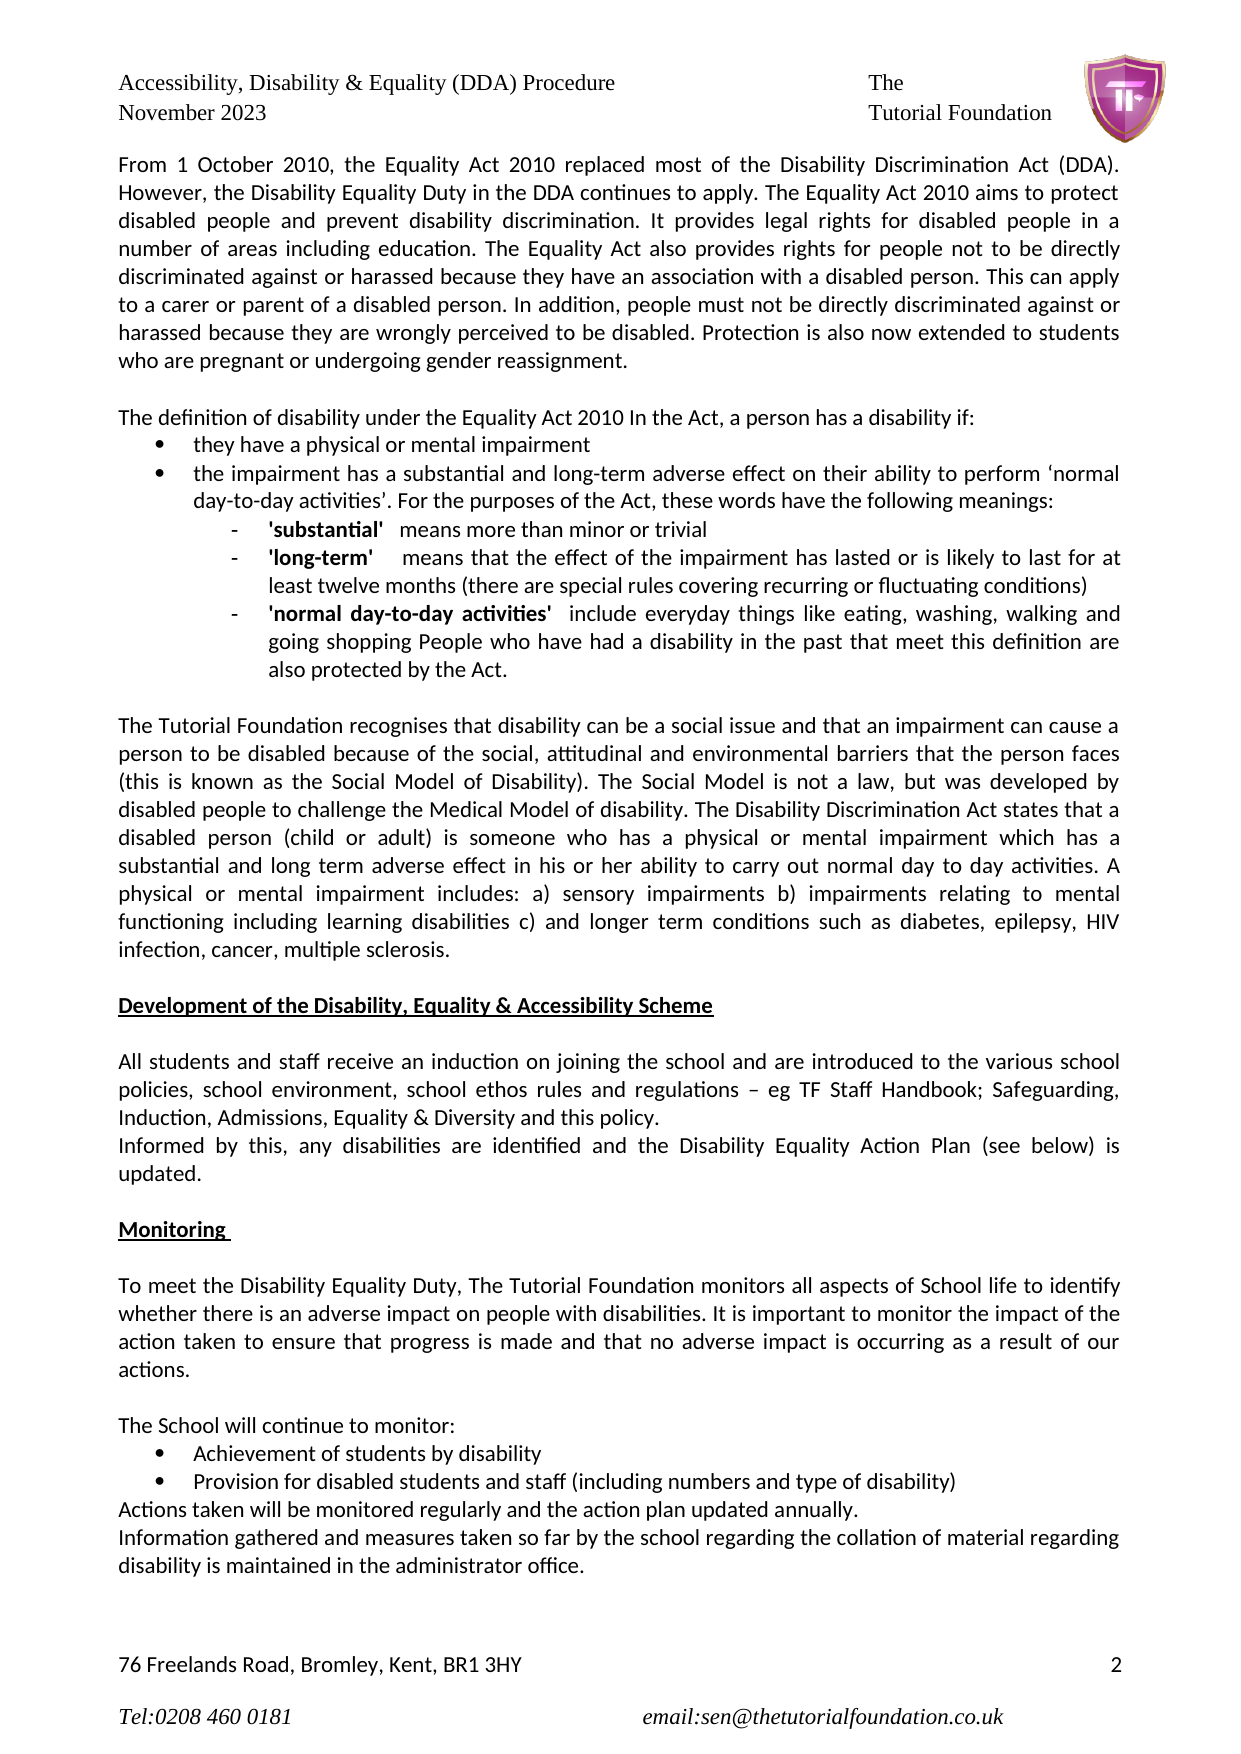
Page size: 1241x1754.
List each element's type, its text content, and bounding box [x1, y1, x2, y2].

list they have a physical or mental impairment [156, 431, 1122, 459]
text The definition of disability under the Equality Act 2010 In the Act, a person has a disability if: [118, 403, 1122, 431]
list the impairment has a substantial and long-term adverse effect on their ability to perform ‘normal day-to-day activities’. For the purposes of the Act, these words have the following meanings: [156, 459, 1122, 515]
text To meet the Disability Equality Duty, The Tutorial Foundation monitors all aspects of School life to identify whether there is an adverse impact on people with disabilities. It is important to monitor the impact of the action taken to ensure that progress is made and that no adverse impact is occurring as a result of our actions. [118, 1271, 1122, 1383]
text Informed by this, any disabilities are identified and the Disability Equality Action Plan (see below) is updated. [118, 1131, 1122, 1187]
text Information gathered and measures taken so far by the school regarding the collation of material regarding disability is maintained in the administrator office. [118, 1523, 1122, 1579]
list 'substantial' means more than minor or trivial [231, 515, 1122, 543]
text From 1 October 2010, the Equality Act 2010 replaced most of the Disability Discrimination Act (DDA). However, the Disability Equality Duty in the DDA continues to apply. The Equality Act 2010 aims to protect disabled people and prevent disability discrimination. It provides legal rights for disabled people in a number of areas including education. The Equality Act also provides rights for people not to be directly discriminated against or harassed because they have an association with a disabled person. This can apply to a carer or parent of a disabled person. In addition, people must not be directly discriminated against or harassed because they are wrongly perceived to be disabled. Protection is also now extended to students who are pregnant or undergoing gender reassignment. [118, 150, 1122, 374]
text Actions taken will be monitored regularly and the action plan updated annually. [118, 1495, 1122, 1523]
text Monitoring [118, 1215, 1122, 1243]
text Development of the Disability, Equality & Accessibility Scheme [118, 991, 1122, 1019]
list 'normal day-to-day activities' include everyday things like eating, washing, walking and going shopping People who have had a disability in the past that meet this definition are also protected by the Act. [231, 599, 1122, 683]
text The School will continue to monitor: [118, 1411, 1122, 1439]
text All students and staff receive an induction on joining the school and are introduced to the various school policies, school environment, school ethos rules and regulations – eg TF Staff Handbook; Safeguarding, Induction, Admissions, Equality & Diversity and this policy. [118, 1047, 1122, 1131]
list Achievement of students by disability [156, 1439, 1122, 1467]
text The Tutorial Foundation recognises that disability can be a social issue and that an impairment can cause a person to be disabled because of the social, attitudinal and environmental barriers that the person faces (this is known as the Social Model of Disability). The Social Model is not a law, but was developed by disabled people to challenge the Medical Model of disability. The Disability Discrimination Act states that a disabled person (child or adult) is someone who has a physical or mental impairment which has a substantial and long term adverse effect in his or her ability to carry out normal day to day activities. A physical or mental impairment includes: a) sensory impairments b) impairments relating to mental functioning including learning disabilities c) and longer term conditions such as diabetes, epilepsy, HIV infection, cancer, multiple sclerosis. [118, 711, 1122, 963]
list Provision for disabled students and staff (including numbers and type of disability) [156, 1467, 1122, 1495]
list 'long-term' means that the effect of the impairment has lasted or is likely to last for at least twelve months (there are special rules covering recurring or fluctuating conditions) [231, 543, 1122, 599]
picture [1080, 47, 1170, 149]
